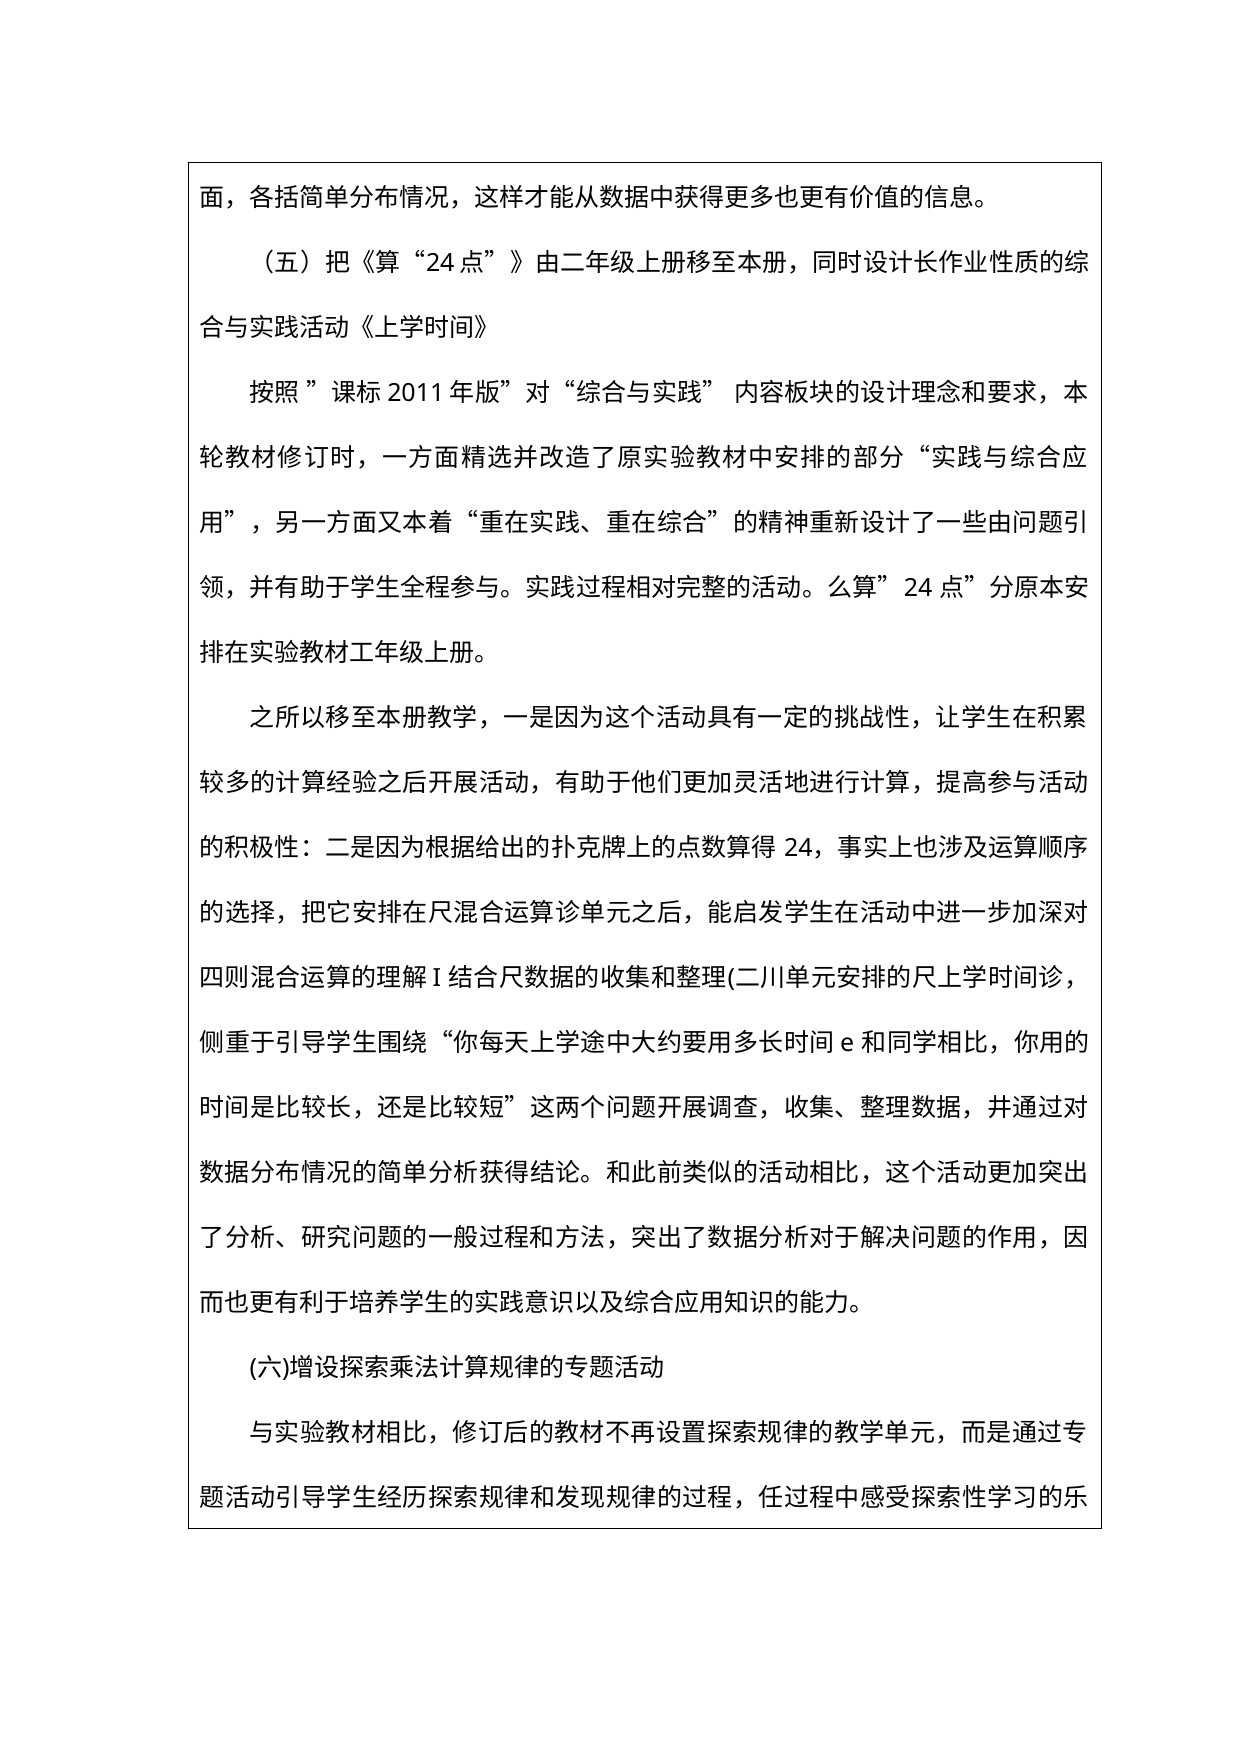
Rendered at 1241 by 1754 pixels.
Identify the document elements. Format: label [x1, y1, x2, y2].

table_cell [189, 163, 1101, 1528]
